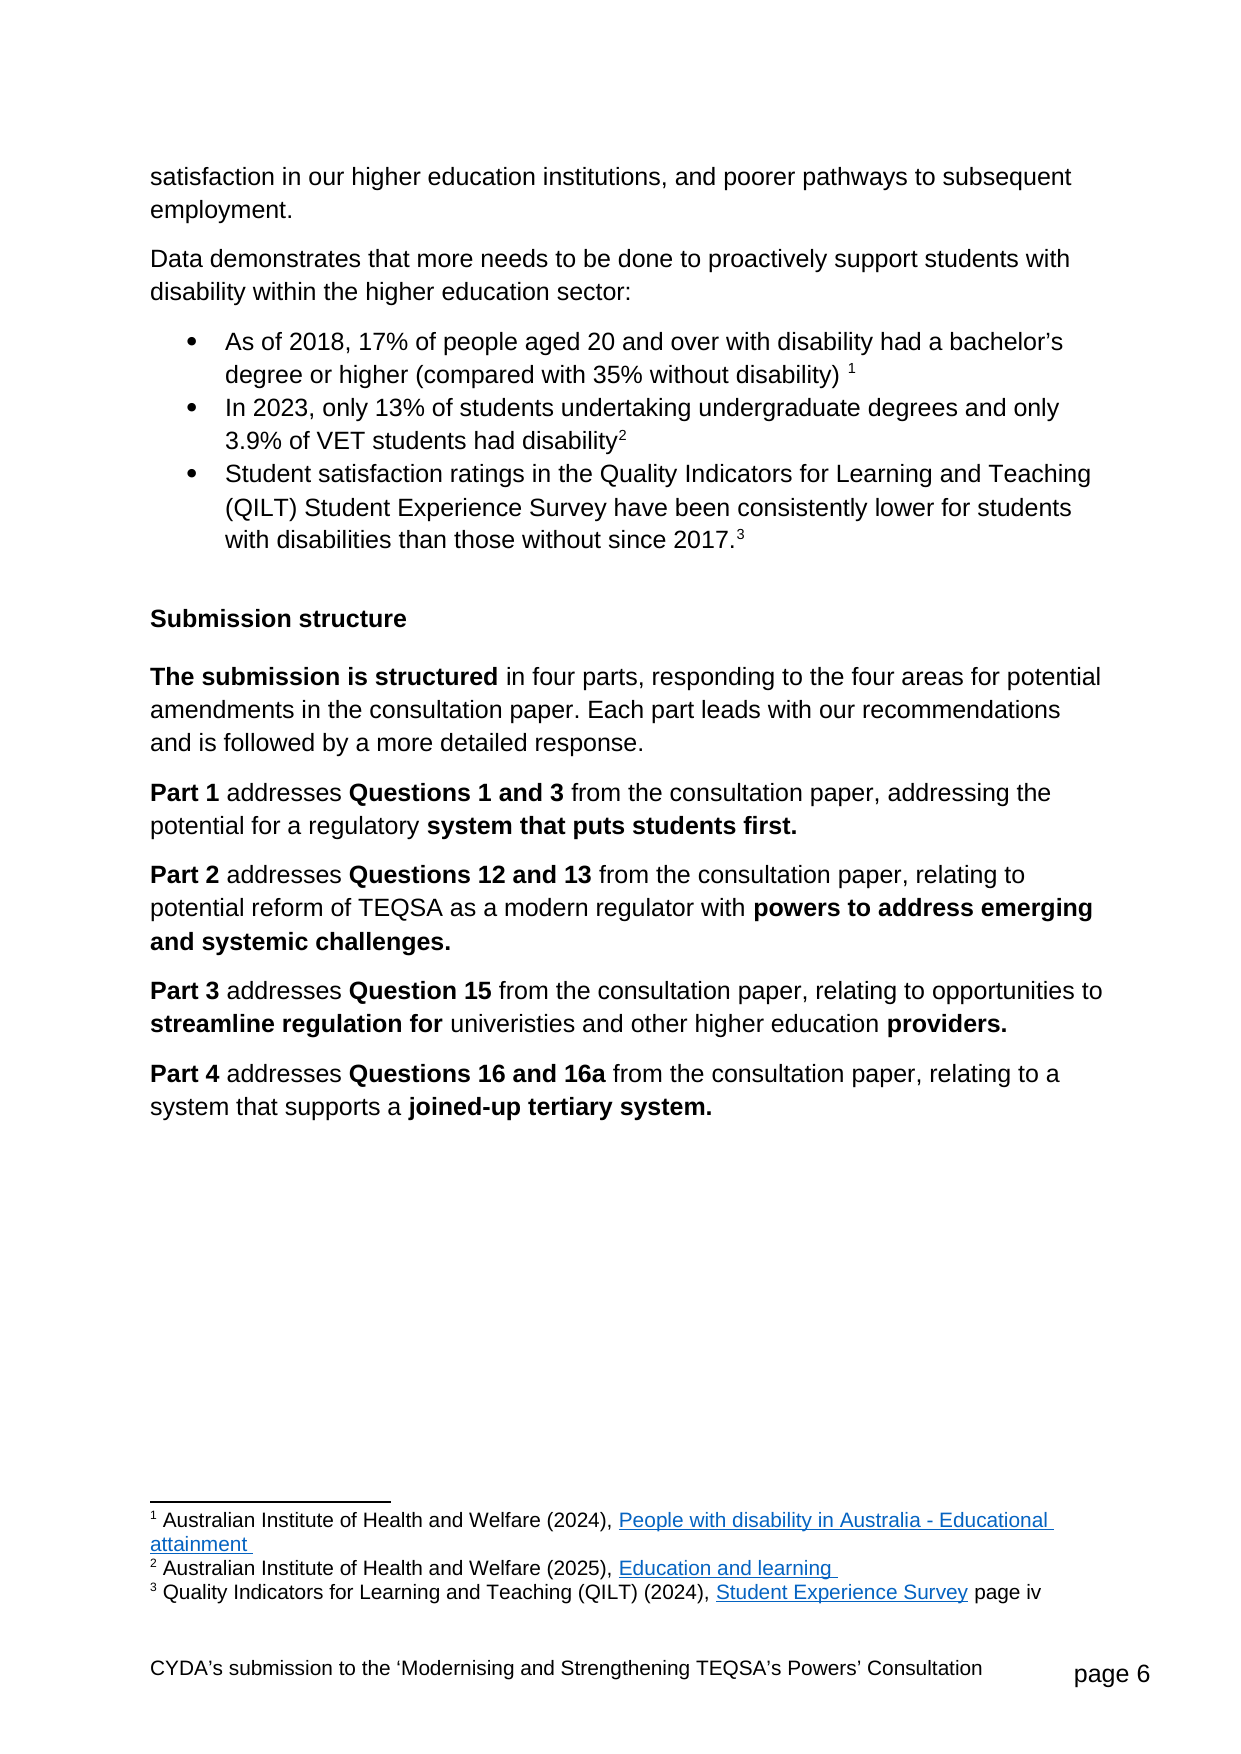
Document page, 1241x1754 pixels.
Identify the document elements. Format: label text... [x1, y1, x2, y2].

list As of 2018, 17% of people aged 20 and over with disability had a bachelor’s degree or higher (compared with 35% without disability) [187, 327, 1110, 389]
list Student satisfaction ratings in the Quality Indicators for Learning and Teaching (QILT) Student Experience Survey have been consistently lower for students with disabilities than those without since 2017. [187, 459, 1110, 554]
text The submission is structured in four parts, responding to the four areas for potential amendments in the consultation paper. Each part leads with our recommendations and is followed by a more detailed response. [150, 662, 1110, 757]
text Part 3 addresses Question 15 from the consultation paper, relating to opportunities to streamline regulation for univeristies and other higher education providers. [150, 976, 1110, 1038]
text Submission structure [150, 604, 1110, 633]
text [150, 162, 1110, 223]
list In 2023, only 13% of students undertaking undergraduate degrees and only 3.9% of VET students had disability [187, 393, 1110, 455]
text Data demonstrates that more needs to be done to proactively support students with disability within the higher education sector: [150, 244, 1110, 306]
text Part 4 addresses Questions 16 and 16a from the consultation paper, relating to a system that supports a joined-up tertiary system. [150, 1059, 1110, 1121]
text Part 1 addresses Questions 1 and 3 from the consultation paper, addressing the potential for a regulatory system that puts students first. [150, 778, 1110, 839]
text Part 2 addresses Questions 12 and 13 from the consultation paper, relating to potential reform of TEQSA as a modern regulator with powers to address emerging and systemic challenges. [150, 860, 1110, 955]
